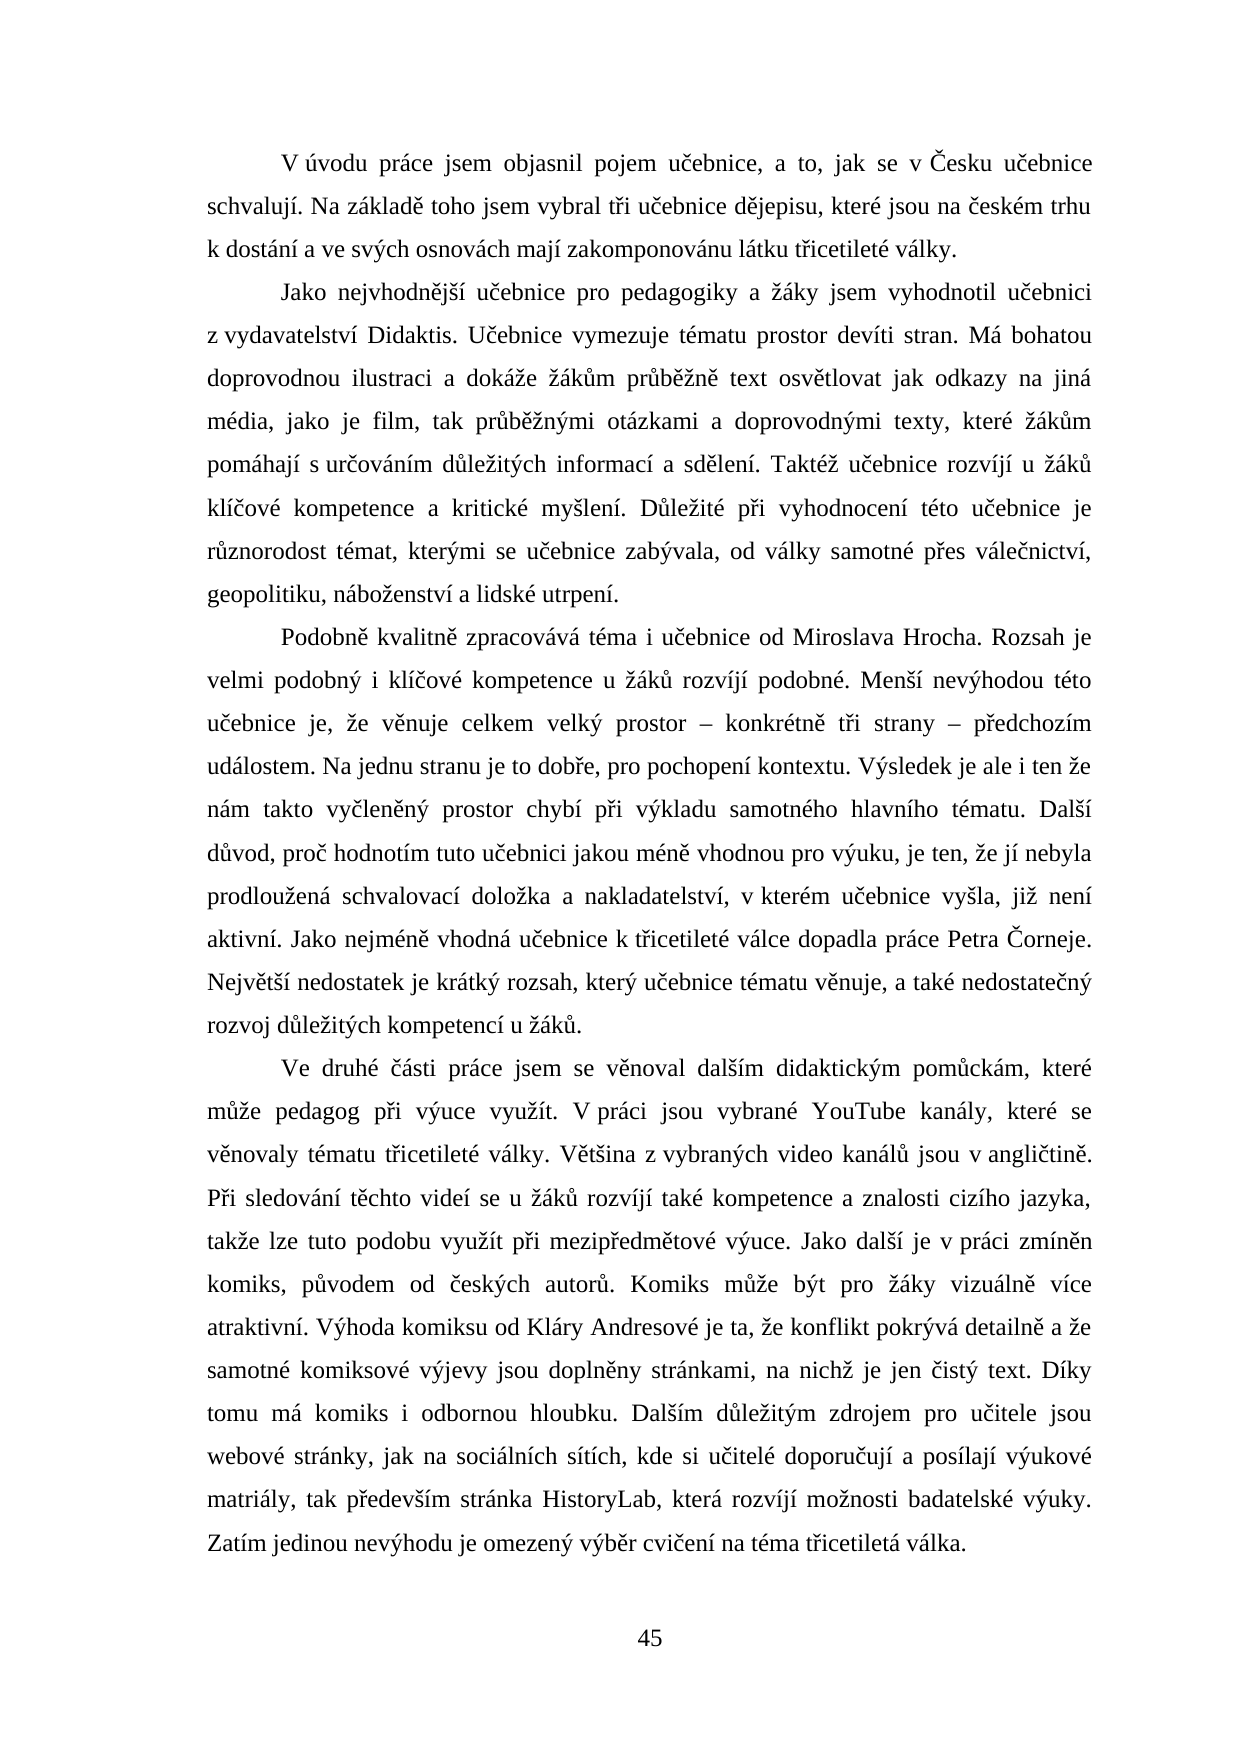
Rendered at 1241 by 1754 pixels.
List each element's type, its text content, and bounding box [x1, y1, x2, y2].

text Podobně kvalitně zpracovává téma i učebnice od Miroslava Hrocha. Rozsah je velmi podobný i klíčové kompetence u žáků rozvíjí podobné. Menší nevýhodou této učebnice je, že věnuje celkem velký prostor – konkrétně tři strany – předchozím událostem. Na jednu stranu je to dobře, pro pochopení kontextu. Výsledek je ale i ten že nám takto vyčleněný prostor chybí při výkladu samotného hlavního tématu. Další důvod, proč hodnotím tuto učebnici jakou méně vhodnou pro výuku, je ten, že jí nebyla prodloužená schvalovací doložka a nakladatelství, v kterém učebnice vyšla, již není aktivní. Jako nejméně vhodná učebnice k třicetileté válce dopadla práce Petra Čorneje. Největší nedostatek je krátký rozsah, který učebnice tématu věnuje, a také nedostatečný rozvoj důležitých kompetencí u žáků. [207, 622, 1092, 1039]
text Ve druhé části práce jsem se věnoval dalším didaktickým pomůckám, které může pedagog při výuce využít. V práci jsou vybrané YouTube kanály, které se věnovaly tématu třicetileté války. Většina z vybraných video kanálů jsou v angličtině. Při sledování těchto videí se u žáků rozvíjí také kompetence a znalosti cizího jazyka, takže lze tuto podobu využít při mezipředmětové výuce. Jako další je v práci zmíněn komiks, původem od českých autorů. Komiks může být pro žáky vizuálně více atraktivní. Výhoda komiksu od Kláry Andresové je ta, že konflikt pokrývá detailně a že samotné komiksové výjevy jsou doplněny stránkami, na nichž je jen čistý text. Díky tomu má komiks i odbornou hloubku. Dalším důležitým zdrojem pro učitele jsou webové stránky, jak na sociálních sítích, kde si učitelé doporučují a posílají výukové matriály, tak především stránka HistoryLab, která rozvíjí možnosti badatelské výuky. Zatím jedinou nevýhodu je omezený výběr cvičení na téma třicetiletá válka. [207, 1053, 1092, 1556]
text V úvodu práce jsem objasnil pojem učebnice, a to, jak se v Česku učebnice schvalují. Na základě toho jsem vybral tři učebnice dějepisu, které jsou na českém trhu k dostání a ve svých osnovách mají zakomponovánu látku třicetileté války. [207, 148, 1092, 263]
text Jako nejvhodnější učebnice pro pedagogiky a žáky jsem vyhodnotil učebnici z vydavatelství Didaktis. Učebnice vymezuje tématu prostor devíti stran. Má bohatou doprovodnou ilustraci a dokáže žákům průběžně text osvětlovat jak odkazy na jiná média, jako je film, tak průběžnými otázkami a doprovodnými texty, které žákům pomáhají s určováním důležitých informací a sdělení. Taktéž učebnice rozvíjí u žáků klíčové kompetence a kritické myšlení. Důležité při vyhodnocení této učebnice je různorodost témat, kterými se učebnice zabývala, od války samotné přes válečnictví, geopolitiku, náboženství a lidské utrpení. [207, 277, 1092, 608]
